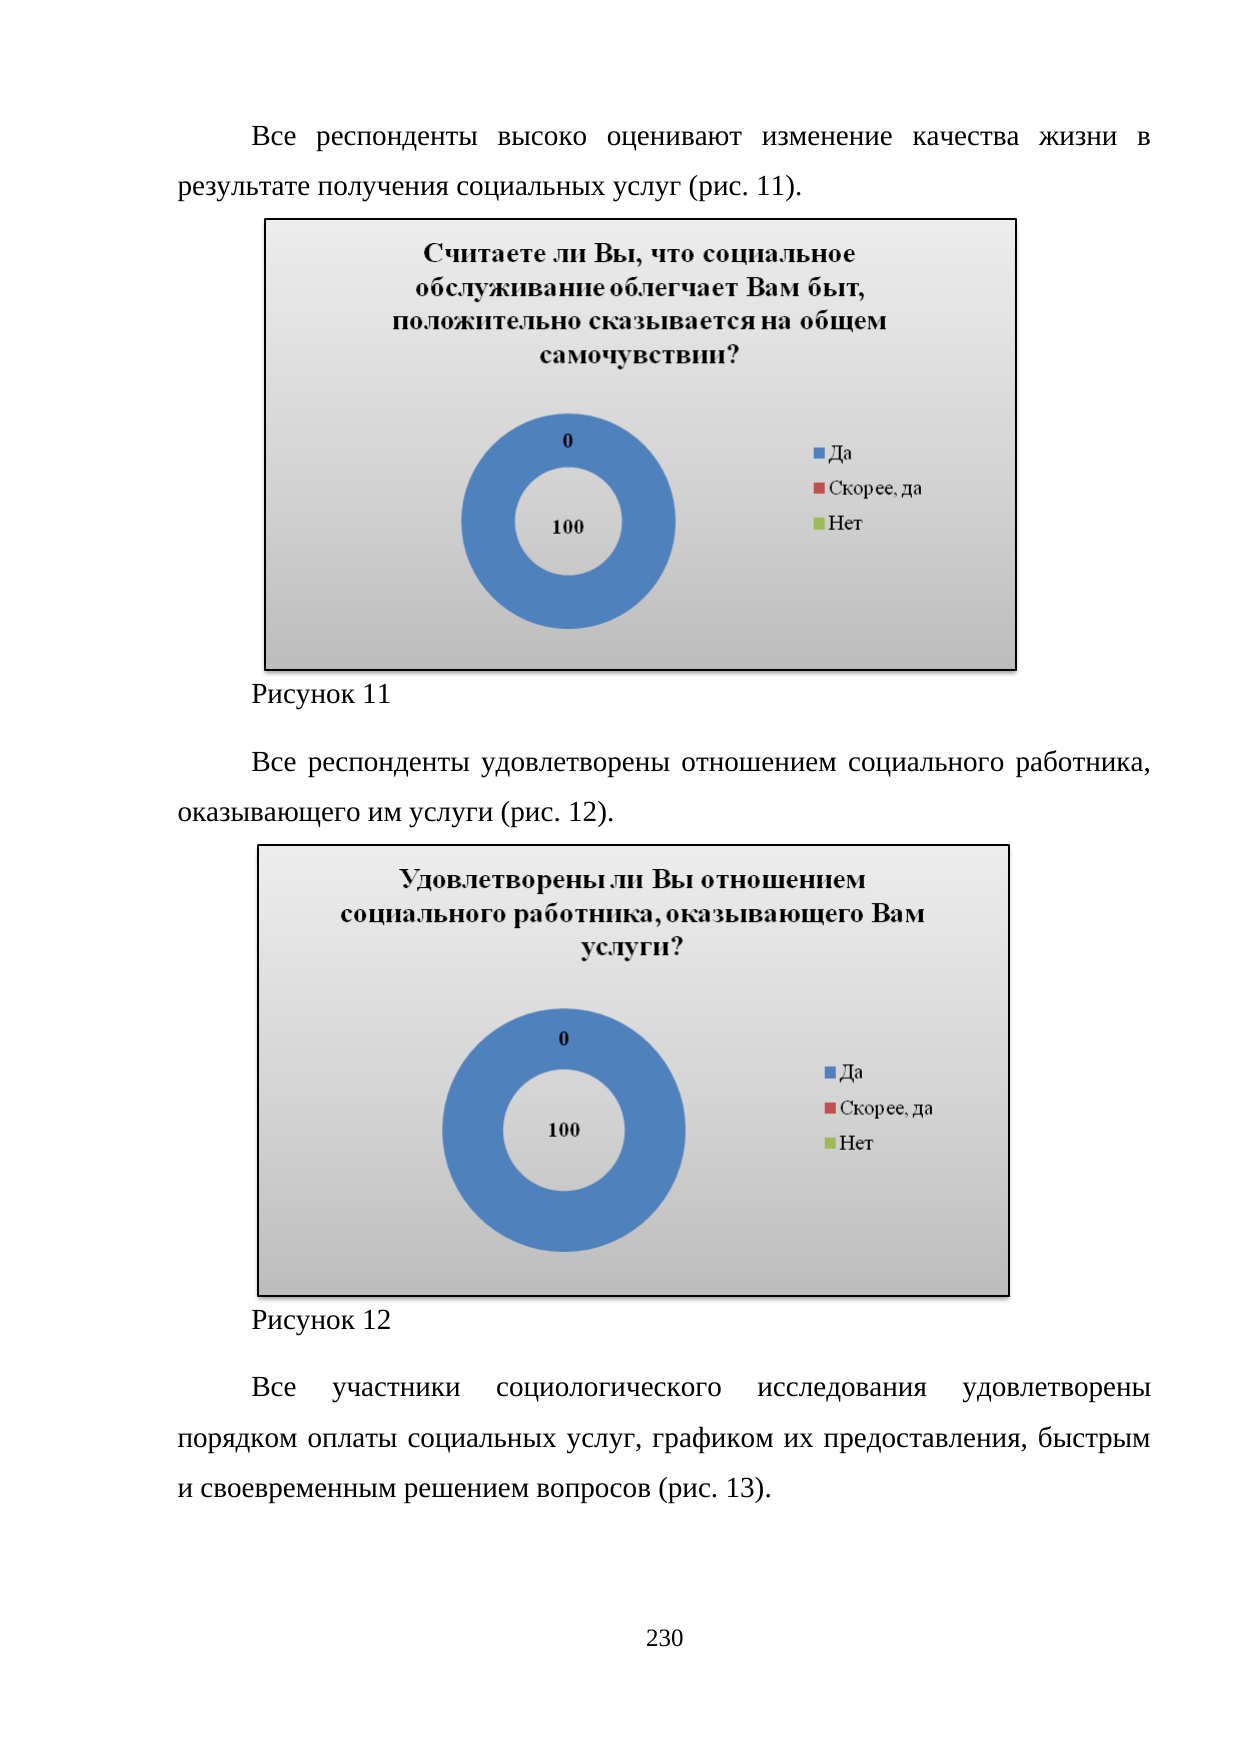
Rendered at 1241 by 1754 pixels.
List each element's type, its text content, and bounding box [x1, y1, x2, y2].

text Рисунок 12 [177, 1302, 1152, 1336]
text Все респонденты высоко оценивают изменение качества жизни в результате получения социальных услуг (рис. 11). [177, 118, 1152, 202]
text Все респонденты удовлетворены отношением социального работника, оказывающего им услуги (рис. 12). [177, 744, 1152, 828]
picture [251, 844, 1016, 1303]
picture [258, 218, 1023, 677]
text Рисунок 11 [177, 677, 1152, 710]
text Все участники социологического исследования удовлетворены порядком оплаты социальных услуг, графиком их предоставления, быстрым и своевременным решением вопросов (рис. 13). [177, 1369, 1152, 1503]
